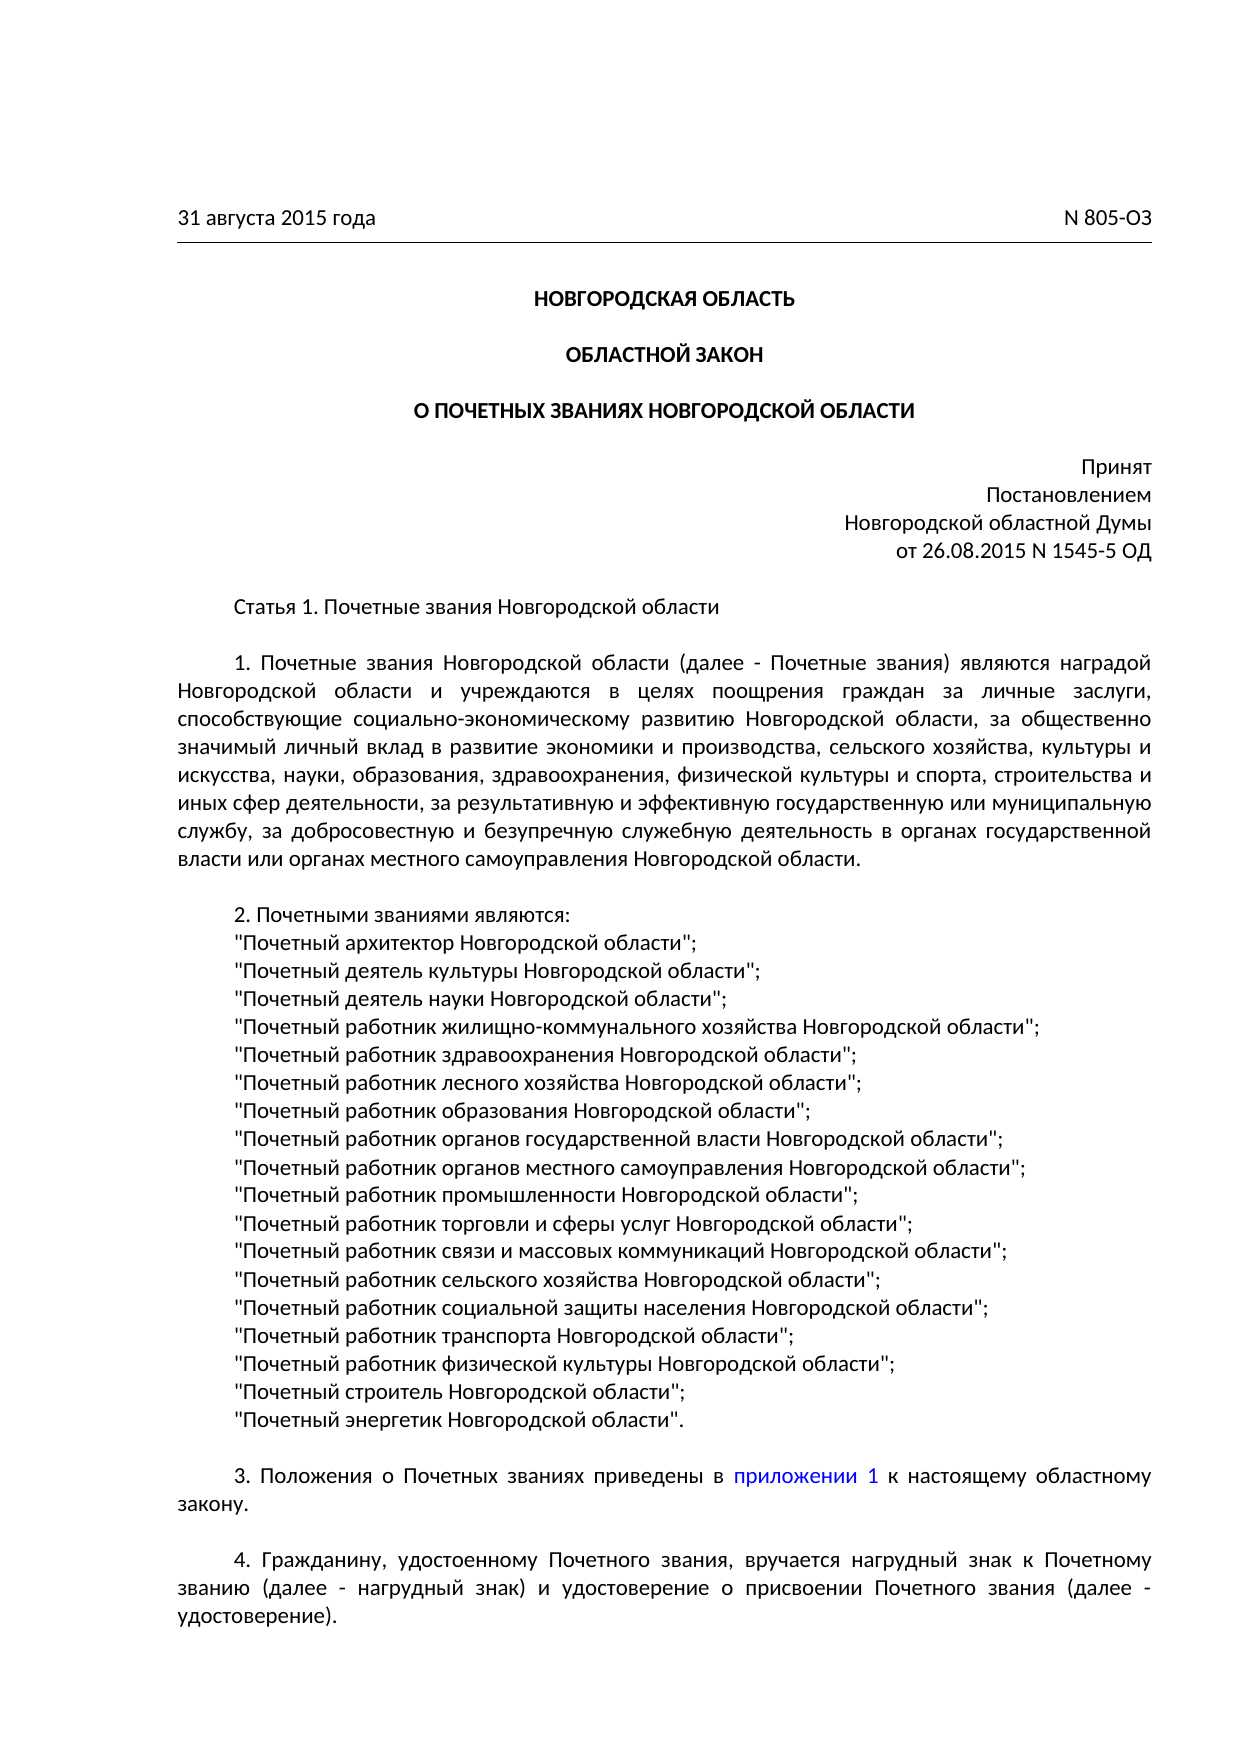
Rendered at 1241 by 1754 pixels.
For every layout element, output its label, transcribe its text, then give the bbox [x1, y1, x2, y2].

text "Почетный работник органов государственной власти Новгородской области"; [177, 1124, 1152, 1153]
title ОБЛАСТНОЙ ЗАКОН [177, 340, 1152, 368]
text "Почетный работник органов местного самоуправления Новгородской области"; [177, 1153, 1152, 1181]
title НОВГОРОДСКАЯ ОБЛАСТЬ [177, 284, 1152, 312]
text "Почетный работник здравоохранения Новгородской области"; [177, 1041, 1152, 1068]
table_header 31 августа 2015 года [177, 203, 664, 231]
text 2. Почетными званиями являются: [177, 900, 1152, 928]
text "Почетный деятель науки Новгородской области"; [177, 984, 1152, 1012]
text Новгородской областной Думы [177, 508, 1152, 536]
text "Почетный работник связи и массовых коммуникаций Новгородской области"; [177, 1237, 1152, 1265]
text "Почетный работник торговли и сферы услуг Новгородской области"; [177, 1209, 1152, 1237]
text 1. Почетные звания Новгородской области (далее - Почетные звания) являются наградой Новгородской области и учреждаются в целях поощрения граждан за личные заслуги, способствующие социально-экономическому развитию Новгородской области, за общественно значимый личный вклад в развитие экономики и производства, сельского хозяйства, культуры и искусства, науки, образования, здравоохранения, физической культуры и спорта, строительства и иных сфер деятельности, за результативную и эффективную государственную или муниципальную службу, за добросовестную и безупречную служебную деятельность в органах государственной власти или органах местного самоуправления Новгородской области. [177, 648, 1152, 872]
text "Почетный работник жилищно-коммунального хозяйства Новгородской области"; [177, 1012, 1152, 1041]
text "Почетный работник лесного хозяйства Новгородской области"; [177, 1068, 1152, 1097]
table_header N 805-ОЗ [664, 203, 1152, 231]
text "Почетный строитель Новгородской области"; [177, 1377, 1152, 1405]
text "Почетный архитектор Новгородской области"; [177, 928, 1152, 956]
text "Почетный деятель культуры Новгородской области"; [177, 956, 1152, 984]
text "Почетный работник транспорта Новгородской области"; [177, 1321, 1152, 1349]
text 3. Положения о Почетных званиях приведены в приложении 1 к настоящему областному закону. [177, 1461, 1152, 1517]
text Статья 1. Почетные звания Новгородской области [177, 592, 1152, 620]
title О ПОЧЕТНЫХ ЗВАНИЯХ НОВГОРОДСКОЙ ОБЛАСТИ [177, 396, 1152, 424]
text "Почетный работник социальной защиты населения Новгородской области"; [177, 1293, 1152, 1321]
text "Почетный энергетик Новгородской области". [177, 1405, 1152, 1433]
text Принят [177, 452, 1152, 480]
text "Почетный работник сельского хозяйства Новгородской области"; [177, 1265, 1152, 1293]
text "Почетный работник промышленности Новгородской области"; [177, 1181, 1152, 1209]
text Постановлением [177, 480, 1152, 508]
text "Почетный работник образования Новгородской области"; [177, 1097, 1152, 1124]
text "Почетный работник физической культуры Новгородской области"; [177, 1349, 1152, 1377]
text 4. Гражданину, удостоенному Почетного звания, вручается нагрудный знак к Почетному званию (далее - нагрудный знак) и удостоверение о присвоении Почетного звания (далее - удостоверение). [177, 1545, 1152, 1629]
text от 26.08.2015 N 1545-5 ОД [177, 536, 1152, 564]
